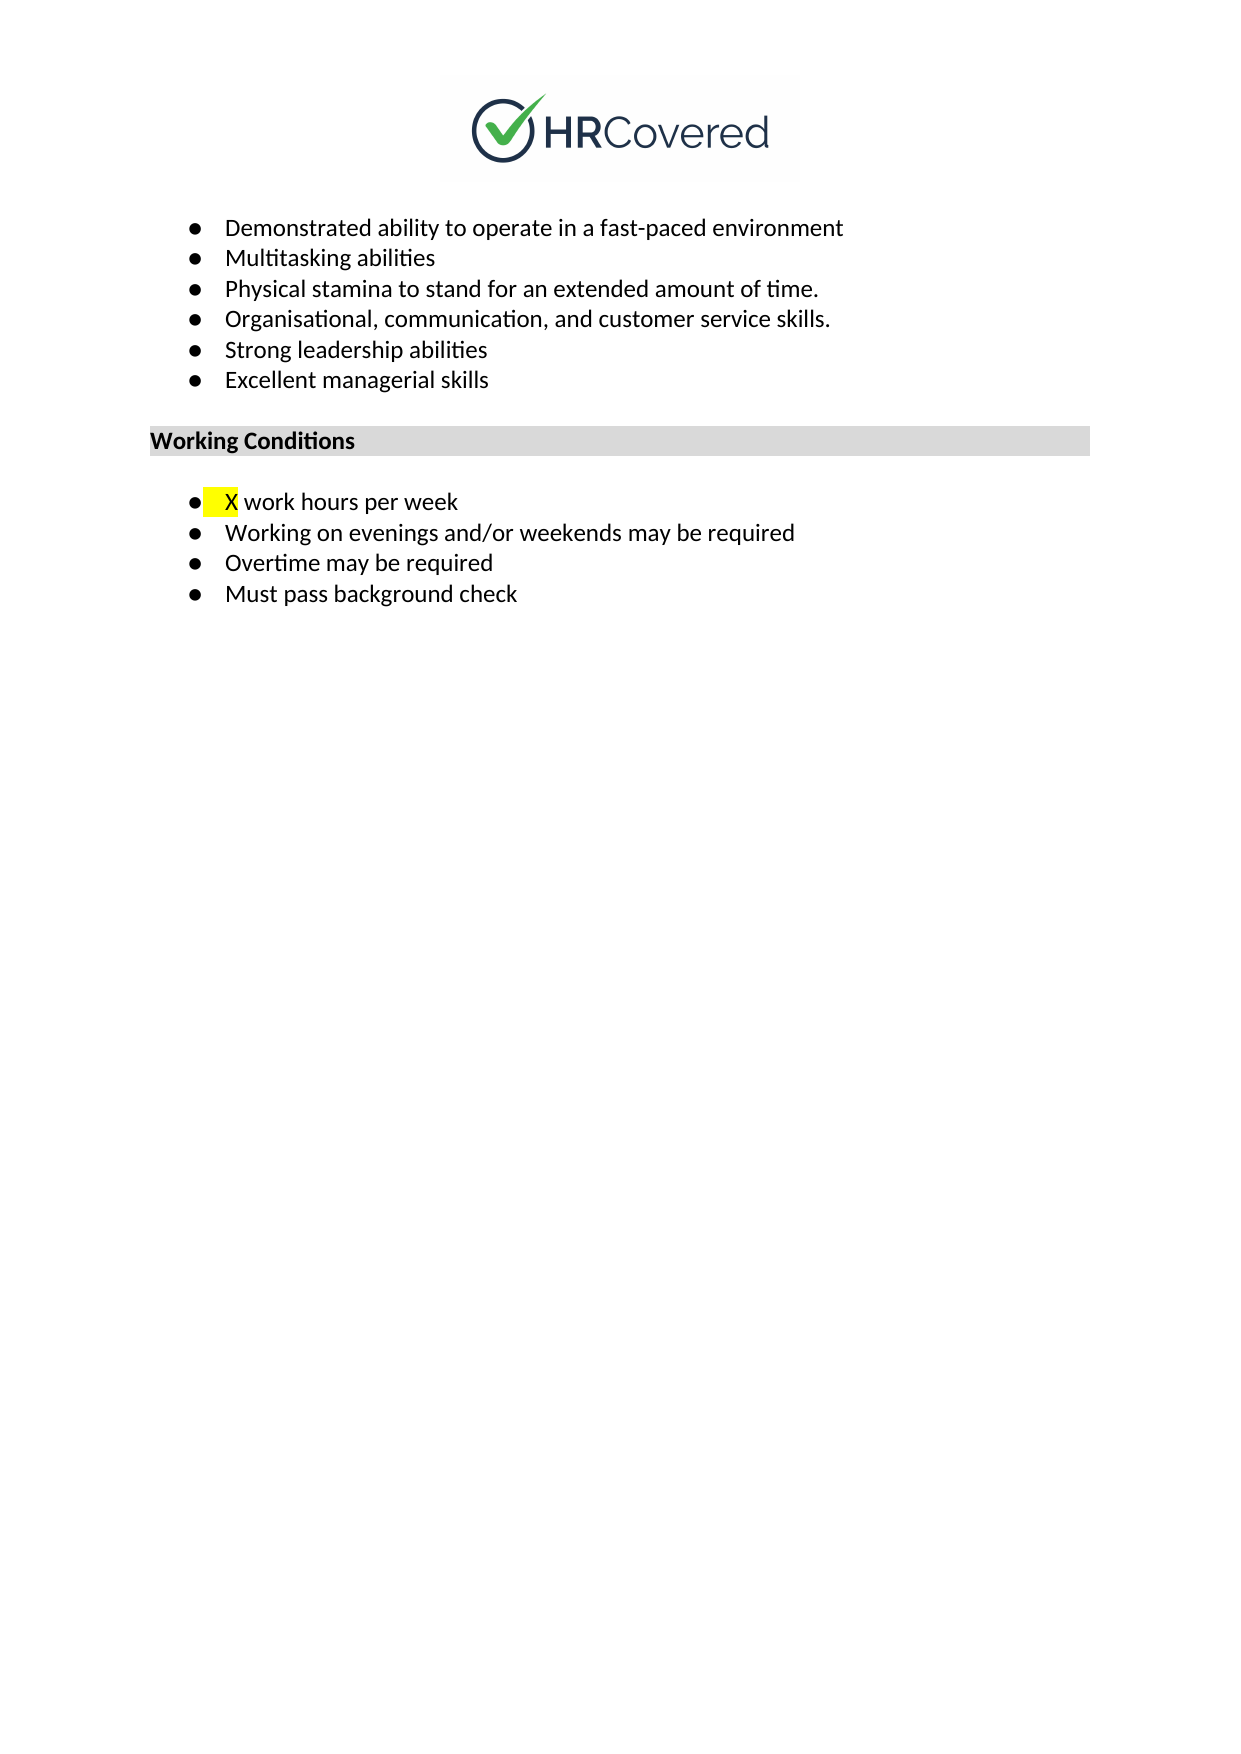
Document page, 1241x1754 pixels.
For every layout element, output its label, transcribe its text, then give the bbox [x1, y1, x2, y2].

list Multitasking abilities [187, 242, 1090, 273]
list Physical stamina to stand for an extended amount of time. [187, 273, 1090, 303]
list Working on evenings and/or weekends may be required [187, 517, 1090, 548]
list Overtime may be required [187, 548, 1090, 578]
list Must pass background check [187, 578, 1090, 609]
text Working Conditions [150, 426, 1090, 456]
list X work hours per week [238, 487, 1090, 517]
list Organisational, communication, and customer service skills. [187, 303, 1090, 334]
list Excellent managerial skills [187, 364, 1090, 395]
list Demonstrated ability to operate in a fast-paced environment [187, 212, 1090, 242]
list Strong leadership abilities [187, 334, 1090, 364]
picture [439, 75, 801, 182]
